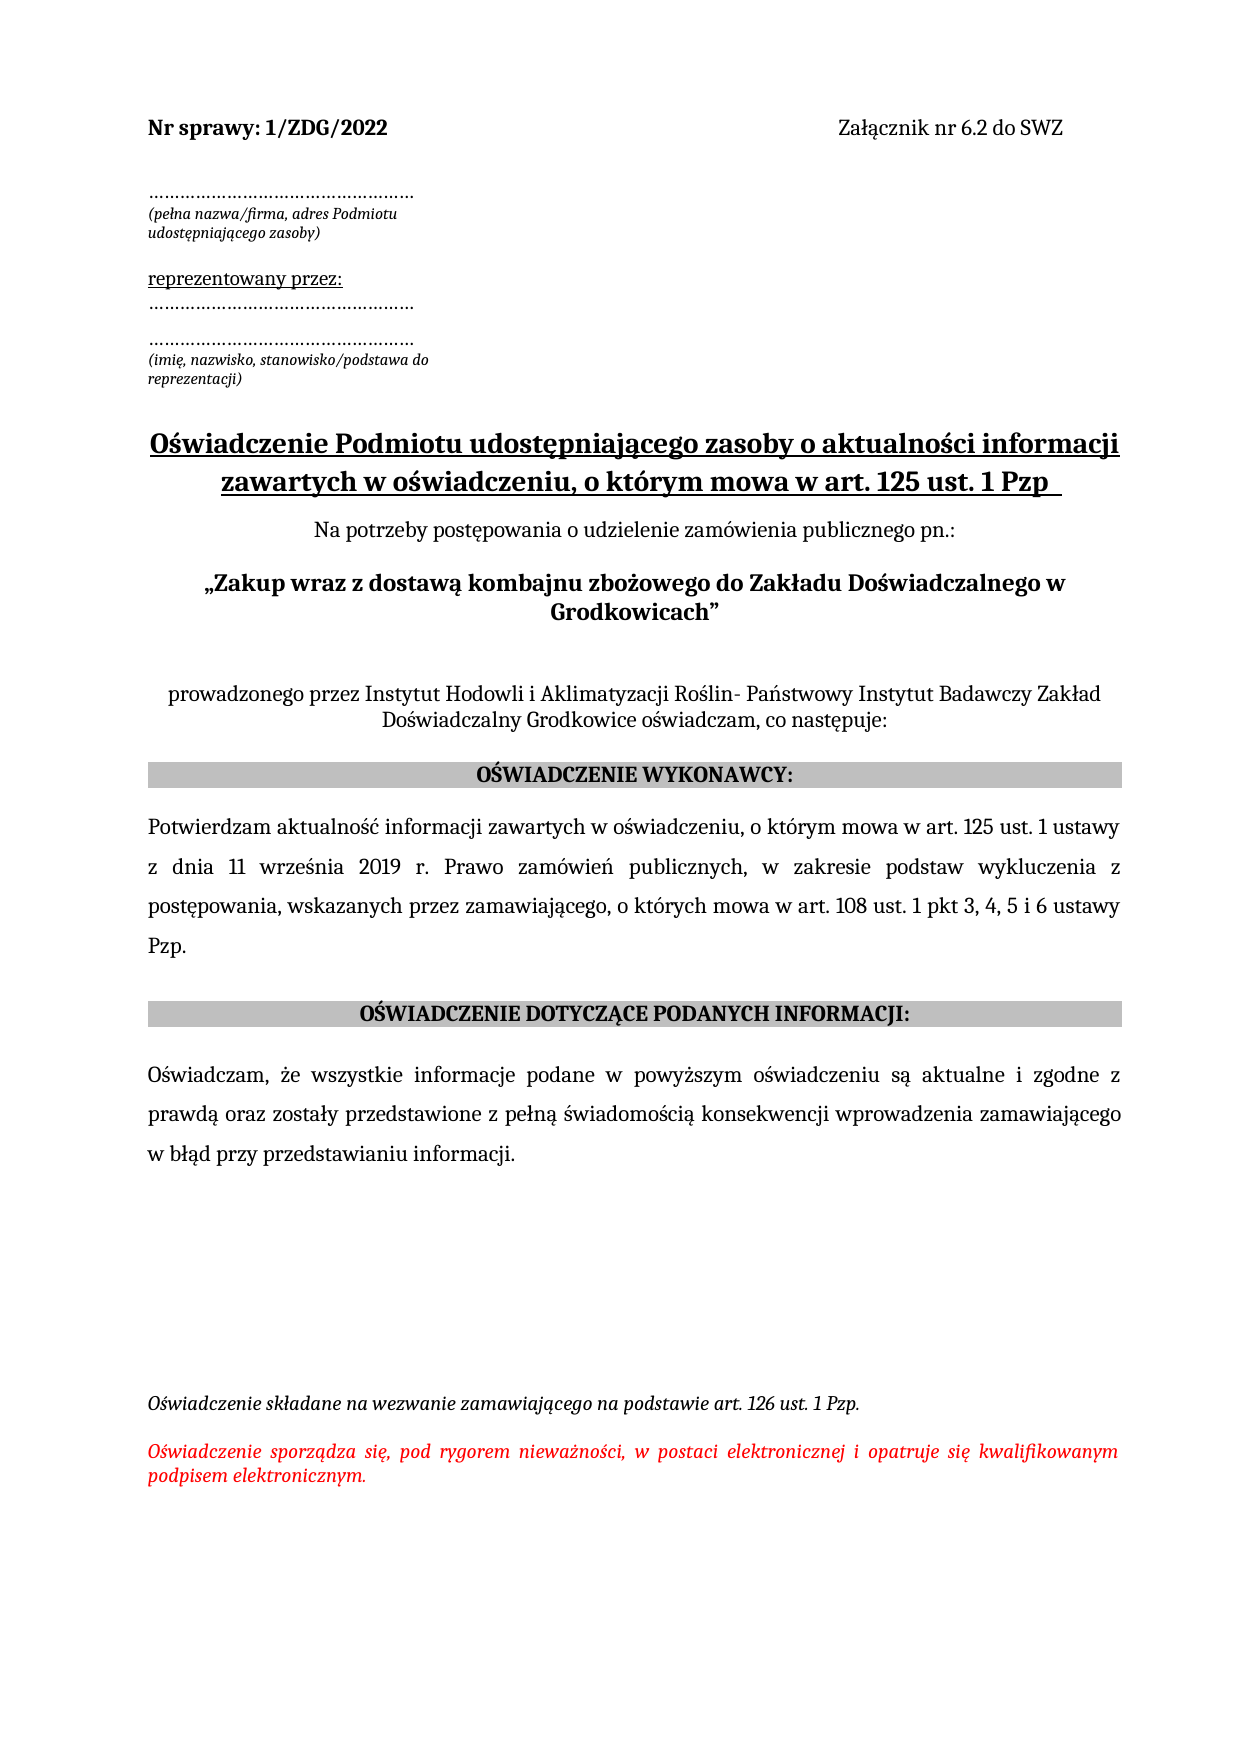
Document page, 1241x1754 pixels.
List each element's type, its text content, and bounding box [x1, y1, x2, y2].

text (imię, nazwisko, stanowisko/podstawa do reprezentacji) [148, 350, 502, 389]
text reprezentowany przez: [148, 266, 1122, 290]
text prowadzonego przez Instytut Hodowli i Aklimatyzacji Roślin- Państwowy Instytut Badawczy Zakład Doświadczalny Grodkowice oświadczam, co następuje: [148, 681, 1122, 733]
list Potwierdzam aktualność informacji zawartych w oświadczeniu, o którym mowa w art. 125 ust. 1 ustawy z dnia 11 września 2019 r. Prawo zamówień publicznych, w zakresie podstaw wykluczenia z postępowania, wskazanych przez zamawiającego, o których mowa w art. 108 ust. 1 pkt 3, 4, 5 i 6 ustawy Pzp. [148, 814, 1122, 959]
text Na potrzeby postępowania o udzielenie zamówienia publicznego pn.: [148, 517, 1122, 543]
text Oświadczenie sporządza się, pod rygorem nieważności, w postaci elektronicznej i opatruje się kwalifikowanym podpisem elektronicznym. [148, 1440, 1122, 1488]
text Nr sprawy: 1/ZDG/2022 Załącznik nr 6.2 do SWZ [148, 115, 1122, 141]
text Oświadczenie Podmiotu udostępniającego zasoby o aktualności informacji zawartych w oświadczeniu, o którym mowa w art. 125 ust. 1 Pzp [148, 427, 1122, 499]
text „Zakup wraz z dostawą kombajnu zbożowego do Zakładu Doświadczalnego w Grodkowicach” [148, 569, 1122, 627]
text OŚWIADCZENIE WYKONAWCY: [148, 762, 1122, 788]
text …………………………………………… [148, 326, 502, 350]
text …………………………………………… [148, 180, 502, 204]
text …………………………………………… [148, 290, 502, 314]
text Oświadczam, że wszystkie informacje podane w powyższym oświadczeniu są aktualne i zgodne z prawdą oraz zostały przedstawione z pełną świadomością konsekwencji wprowadzenia zamawiającego w błąd przy przedstawianiu informacji. [148, 1062, 1122, 1167]
text udostępniającego zasoby) [148, 223, 502, 242]
text Oświadczenie składane na wezwanie zamawiającego na podstawie art. 126 ust. 1 Pzp. [148, 1392, 1122, 1416]
text OŚWIADCZENIE DOTYCZĄCE PODANYCH INFORMACJI: [148, 1001, 1122, 1027]
text (pełna nazwa/firma, adres Podmiotu [148, 204, 502, 223]
